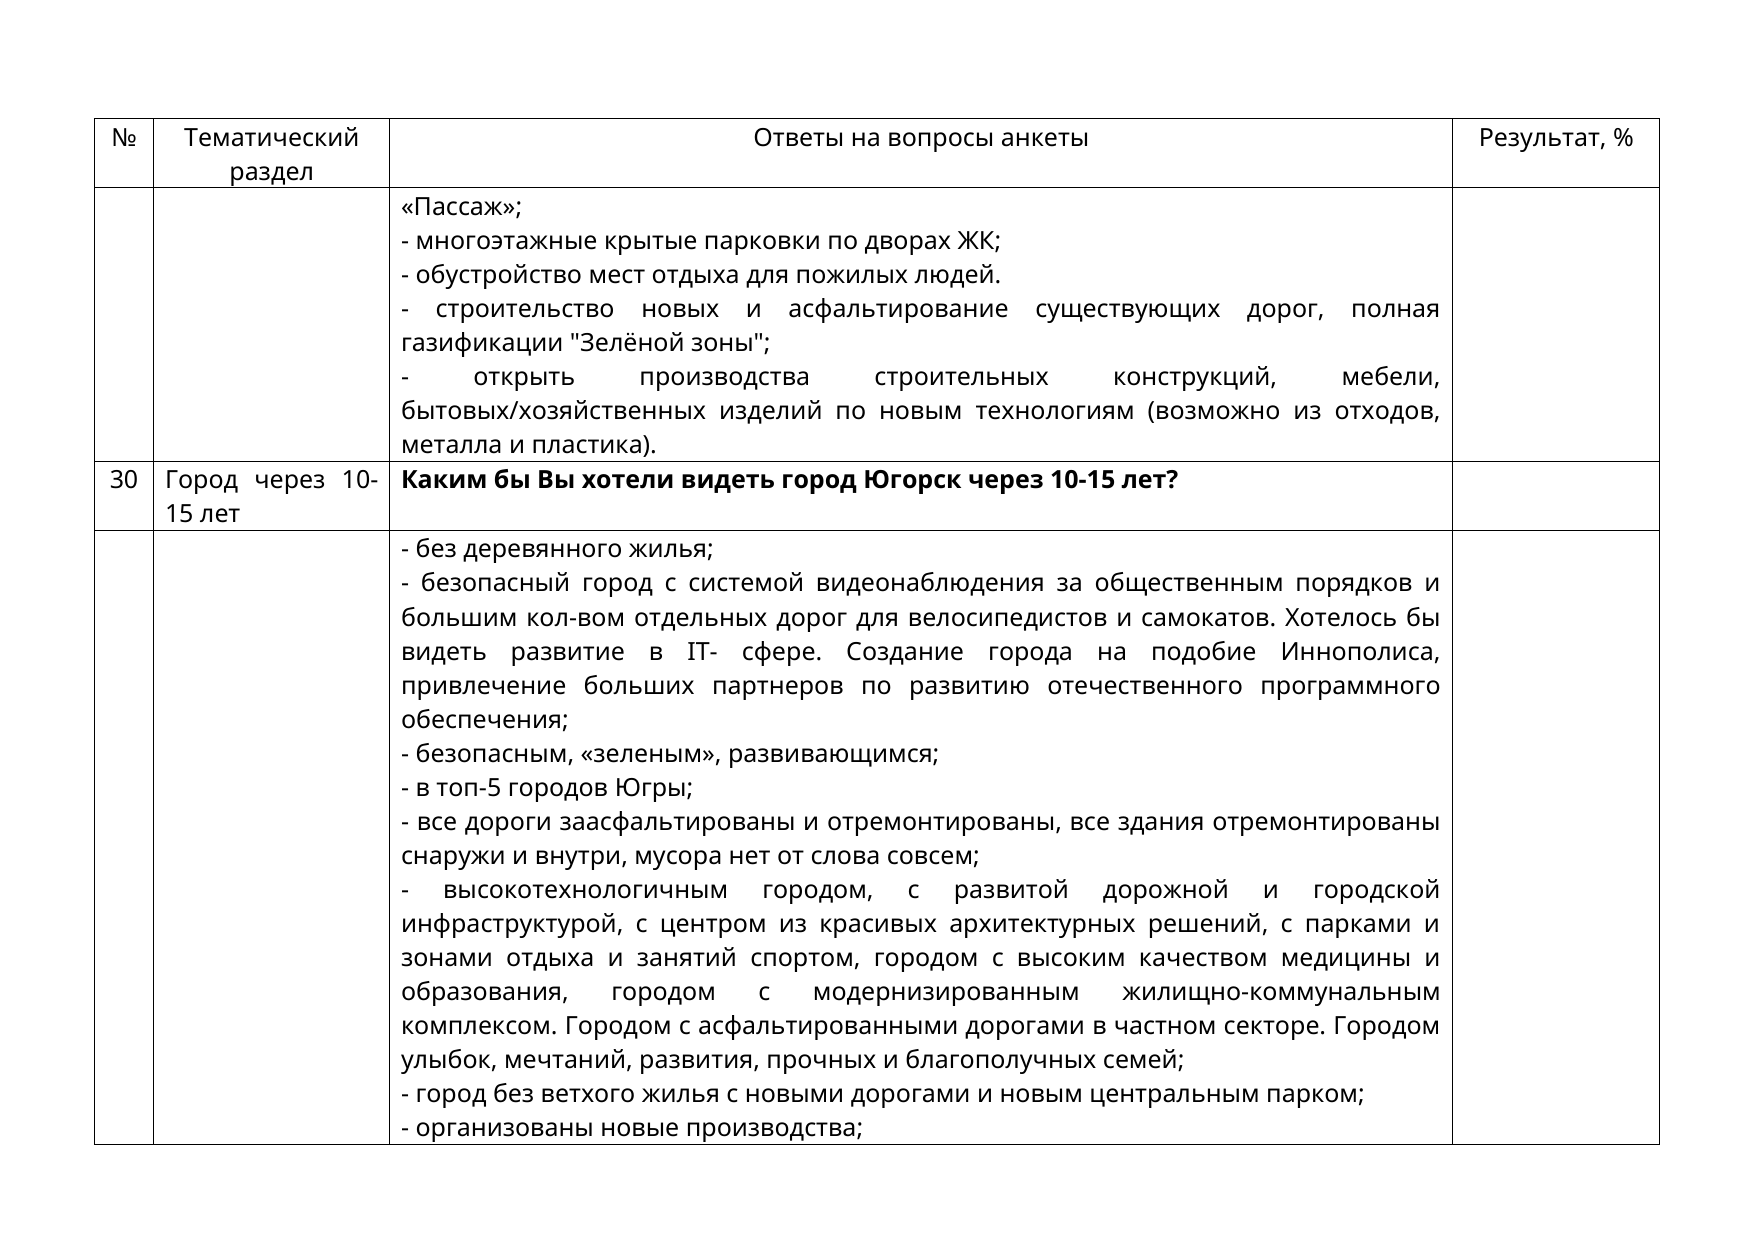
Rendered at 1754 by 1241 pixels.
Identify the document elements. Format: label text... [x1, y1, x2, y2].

table_cell Каким бы Вы хотели видеть город Югорск через 10-15 лет? [390, 462, 1452, 530]
table_header Ответы на вопросы анкеты [390, 119, 1452, 187]
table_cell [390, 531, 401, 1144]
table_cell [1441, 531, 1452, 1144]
table_cell [154, 531, 389, 1144]
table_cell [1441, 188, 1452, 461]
table_cell [1453, 462, 1659, 530]
table_cell [95, 188, 153, 461]
table_cell [154, 188, 389, 461]
table_cell [1453, 188, 1659, 461]
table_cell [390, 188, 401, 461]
table_header Тематический раздел [154, 119, 389, 187]
table_header № [95, 119, 153, 187]
table_cell 30 [95, 462, 153, 530]
table_cell [1453, 531, 1659, 1144]
table_cell [95, 531, 153, 1144]
table_header Результат, % [1453, 119, 1659, 187]
